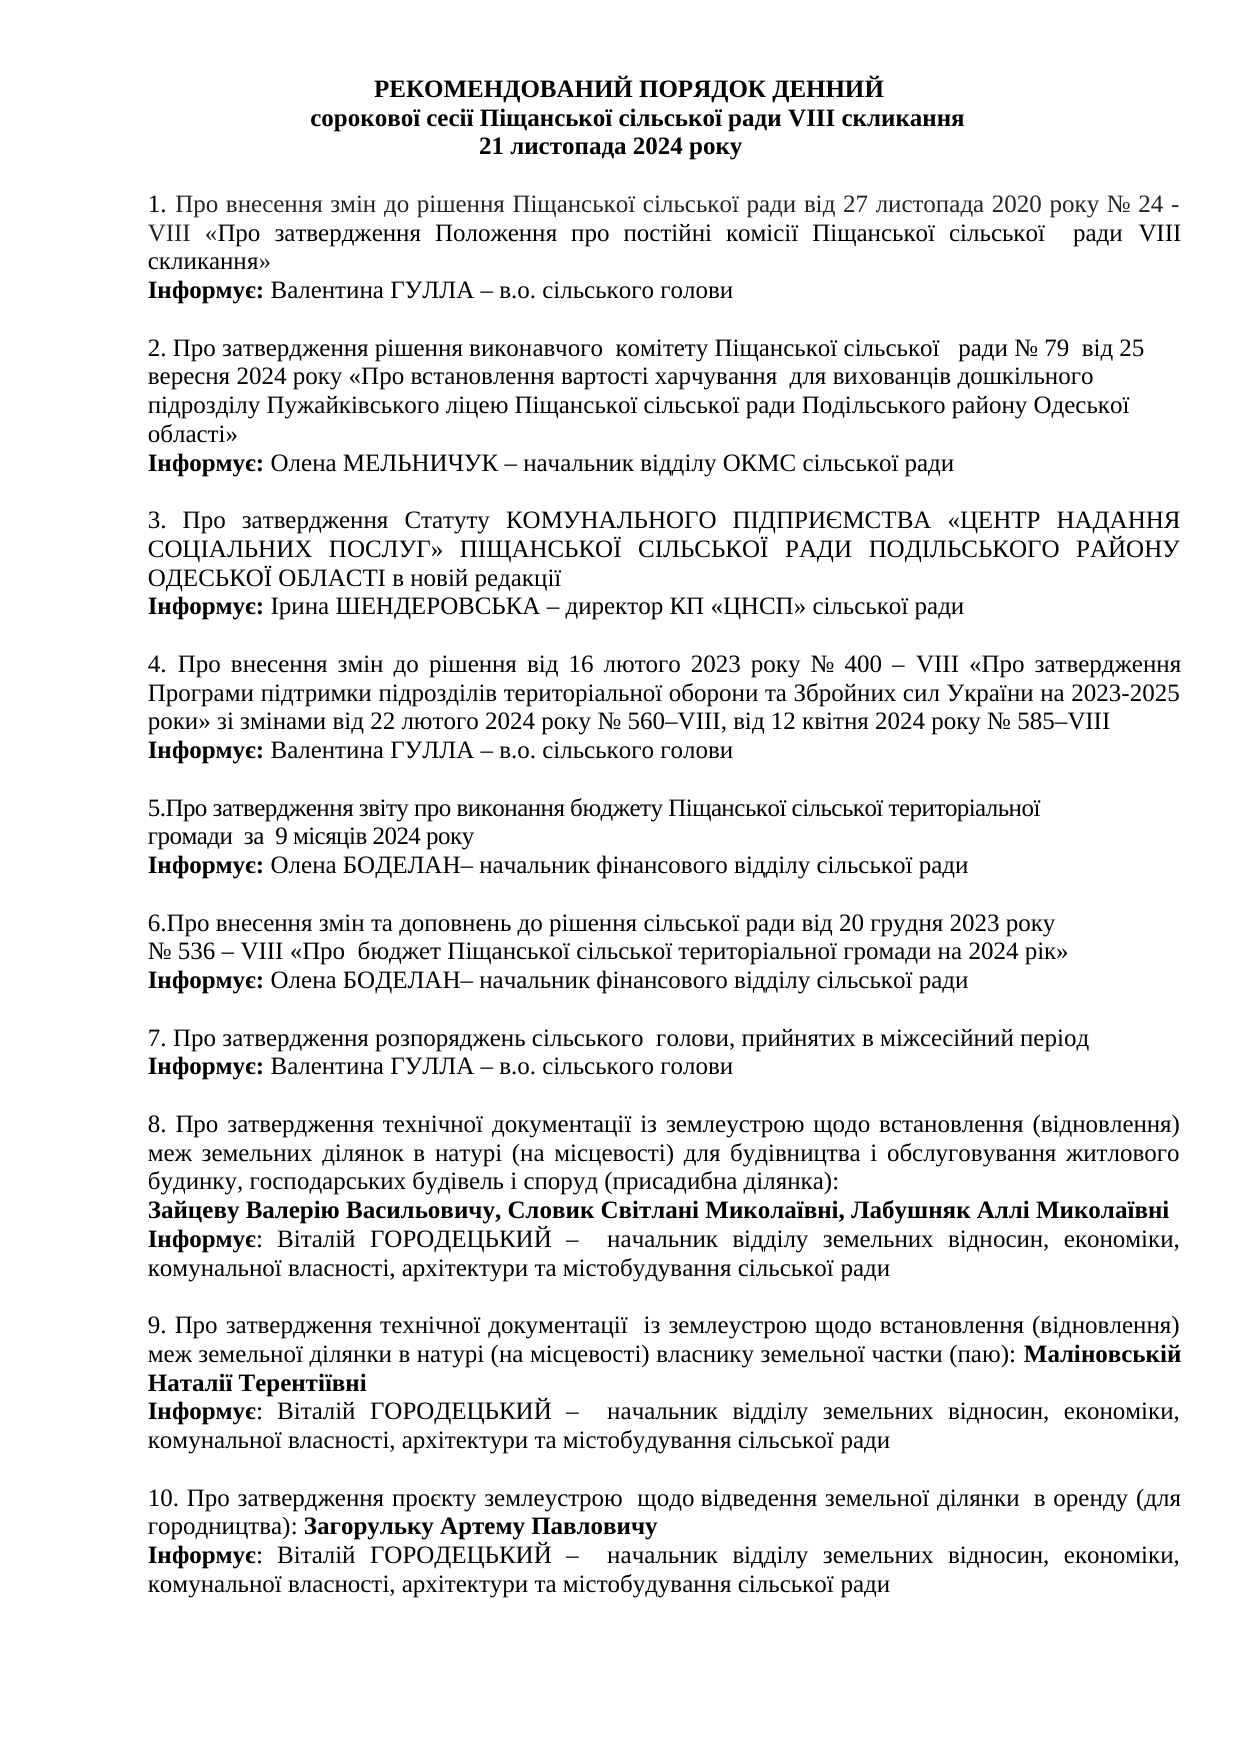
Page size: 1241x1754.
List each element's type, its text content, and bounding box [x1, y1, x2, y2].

text Інформує: Ірина ШЕНДЕРОВСЬКА – директор КП «ЦНСП» сільської ради [148, 591, 1181, 620]
text Інформує: Валентина ГУЛЛА – в.о. сільського голови [148, 1051, 1181, 1080]
text 10. Про затвердження проєкту землеустрою щодо відведення земельної ділянки в оренду (для городництва): Загорульку Артему Павловичу [148, 1483, 1181, 1540]
text РЕКОМЕНДОВАНИЙ ПОРЯДОК ДЕННИЙ [207, 74, 1181, 103]
text № 536 – VІІІ «Про бюджет Піщанської сільської територіальної громади на 2024 рік» [148, 936, 1181, 965]
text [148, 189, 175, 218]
text 5.Про затвердження звіту про виконання бюджету Піщанської сільської територіальної громади за 9 місяців 2024 року [148, 793, 1124, 850]
subtitle 7. Про затвердження розпоряджень сільського голови, прийнятих в міжсесійний період [148, 1023, 1147, 1051]
text сорокової сесії Піщанської сільської ради VІІІ скликання [148, 103, 1181, 131]
text Інформує: Віталій ГОРОДЕЦЬКИЙ – начальник відділу земельних відносин, економіки, комунальної власності, архітектури та містобудування сільської ради [148, 1540, 1181, 1598]
text 1. Про внесення змін до рішення Піщанської сільської ради від 27 листопада 2020 року № 24 - VIII «Про затвердження Положення про постійні комісії Піщанської сільської ради VIІІ скликання» [148, 218, 1181, 275]
text 2. Про затвердження рішення виконавчого комітету Піщанської сільської ради № 79 від 25 вересня 2024 року «Про встановлення вартості харчування для вихованців дошкільного підрозділу Пужайківського ліцею Піщанської сільської ради Подільського району Одеської області» [148, 333, 1181, 448]
text Інформує: Валентина ГУЛЛА – в.о. сільського голови [148, 735, 1181, 764]
text Інформує: Олена БОДЕЛАН– начальник фінансового відділу сільської ради [148, 965, 1181, 994]
text Інформує: Віталій ГОРОДЕЦЬКИЙ – начальник відділу земельних відносин, економіки, комунальної власності, архітектури та містобудування сільської ради [148, 1224, 1181, 1281]
text Інформує: Олена МЕЛЬНИЧУК – начальник відділу ОКМС сільської ради [148, 448, 1181, 476]
text Інформує: Олена БОДЕЛАН– начальник фінансового відділу сільської ради [148, 850, 1181, 879]
text 6.Про внесення змін та доповнень до рішення сільської ради від 20 грудня 2023 року [148, 908, 1181, 936]
text Зайцеву Валерію Васильовичу, Словик Світлані Миколаївні, Лабушняк Аллі Миколаївні [148, 1195, 1181, 1224]
text Інформує: Віталій ГОРОДЕЦЬКИЙ – начальник відділу земельних відносин, економіки, комунальної власності, архітектури та містобудування сільської ради [148, 1396, 1181, 1454]
text Інформує: Валентина ГУЛЛА – в.о. сільського голови [148, 275, 1181, 304]
text 21 листопада 2024 року [148, 131, 1181, 160]
text 4. Про внесення змін до рішення від 16 лютого 2023 року № 400 – VІІІ «Про затвердження Програми підтримки підрозділів територіальної оборони та Збройних сил України на 2023-2025 роки» зі змінами від 22 лютого 2024 року № 560–VІІІ, від 12 квітня 2024 року № 585–VІІІ [148, 649, 1181, 735]
text 9. Про затвердження технічної документації із землеустрою щодо встановлення (відновлення) меж земельної ділянки в натурі (на місцевості) власнику земельної частки (паю): Маліновській Наталії Терентіївні [148, 1310, 1181, 1396]
text 3. Про затвердження Статуту КОМУНАЛЬНОГО ПІДПРИЄМСТВА «ЦЕНТР НАДАННЯ СОЦІАЛЬНИХ ПОСЛУГ» ПІЩАНСЬКОЇ СІЛЬСЬКОЇ РАДИ ПОДІЛЬСЬКОГО РАЙОНУ ОДЕСЬКОЇ ОБЛАСТІ в новій редакції [148, 505, 1181, 591]
text 8. Про затвердження технічної документації із землеустрою щодо встановлення (відновлення) меж земельних ділянок в натурі (на місцевості) для будівництва і обслуговування житлового будинку, господарських будівель і споруд (присадибна ділянка): [148, 1109, 1181, 1195]
